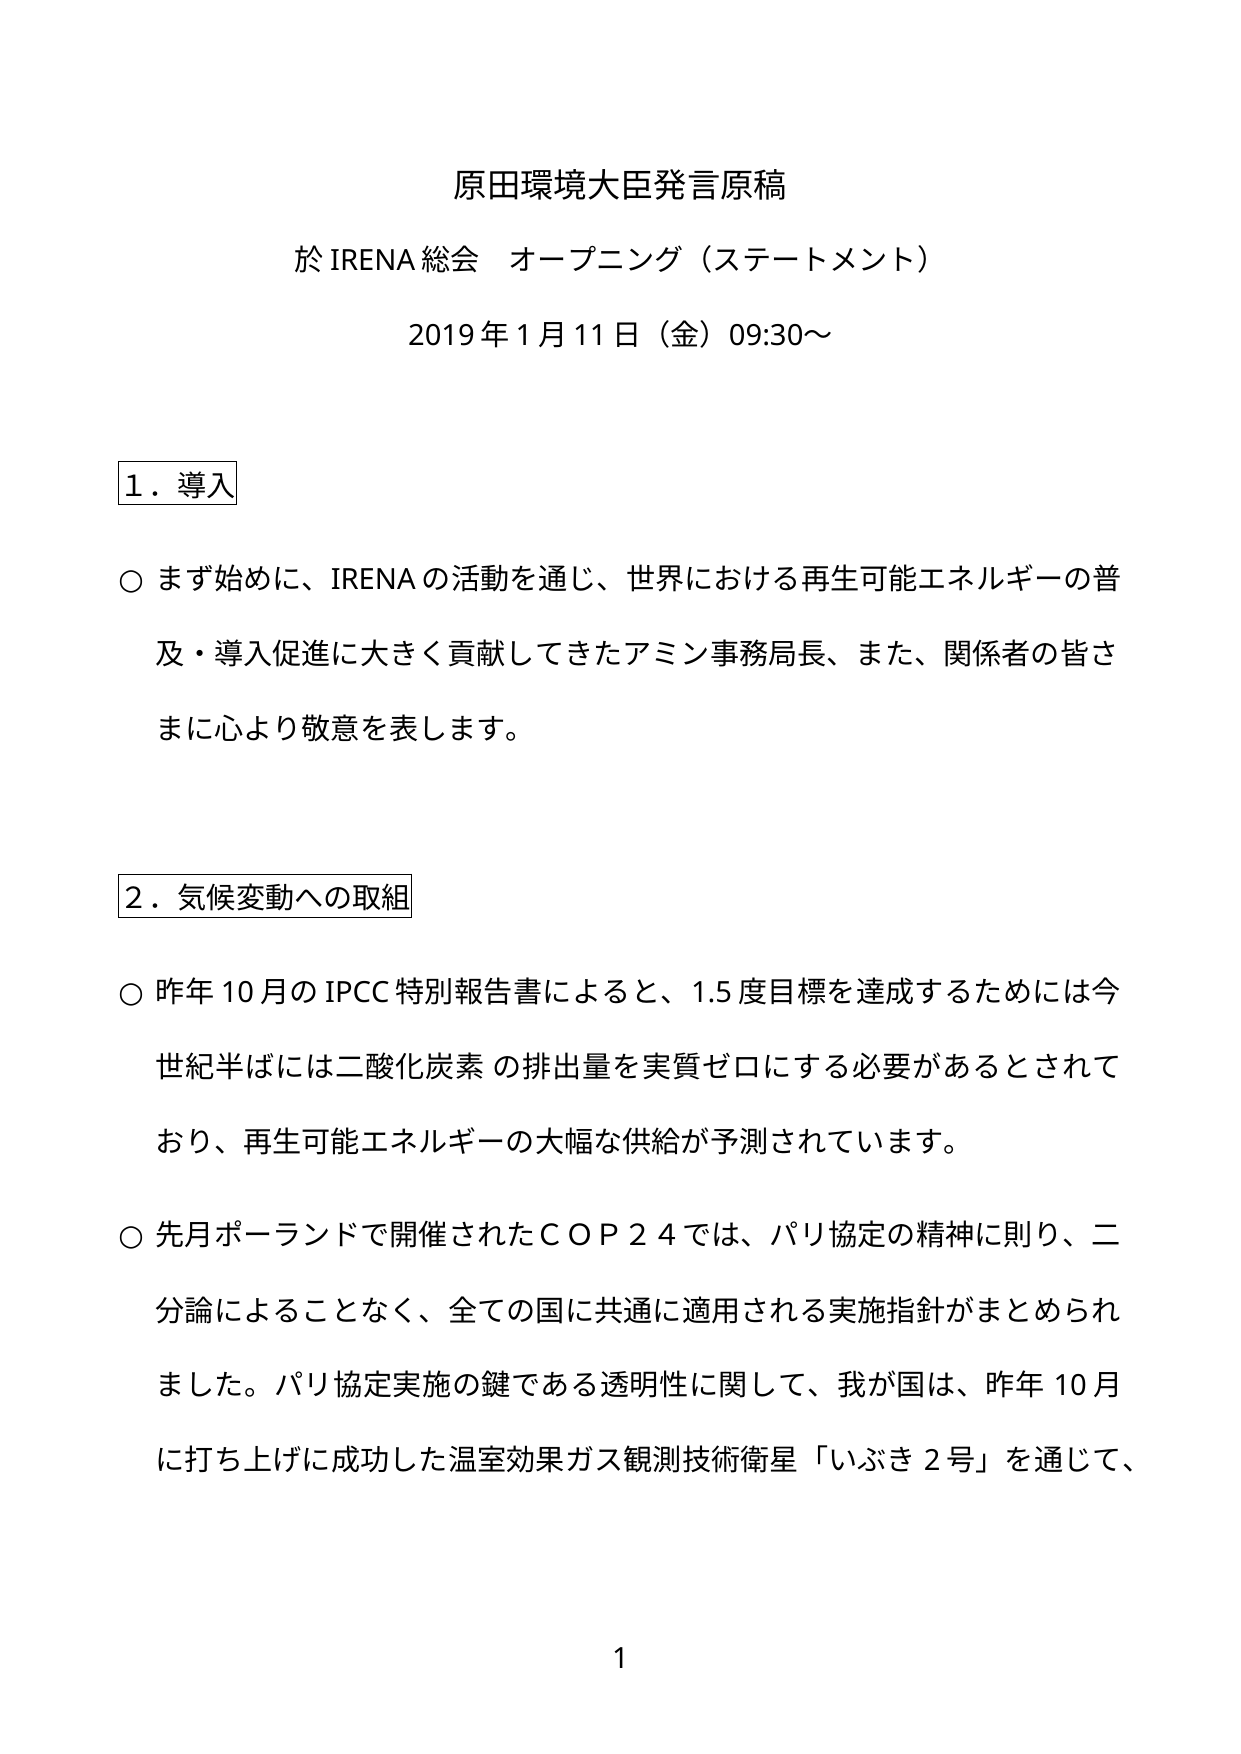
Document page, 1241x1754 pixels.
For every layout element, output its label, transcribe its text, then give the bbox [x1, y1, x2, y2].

list 昨年10月のIPCC特別報告書によると、1.5度目標を達成するためには今世紀半ばには二酸化炭素 の排出量を実質ゼロにする必要があるとされており、再生可能エネルギーの大幅な供給が予測されています。 [118, 952, 1122, 1177]
text 於 IRENA総会 オープニング（ステートメント） [118, 221, 1122, 296]
text 2019年1月11日（金）09:30～ [118, 296, 1122, 371]
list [118, 1196, 1122, 1496]
text 原田環境大臣発言原稿 [118, 146, 1122, 221]
list まず始めに、IRENAの活動を通じ、世界における再生可能エネルギーの普及・導入促進に大きく貢献してきたアミン事務局長、また、関係者の皆さまに心より敬意を表します。 [118, 539, 1122, 764]
text ２．気候変動への取組 [118, 858, 1122, 933]
text １．導入 [118, 446, 1122, 521]
